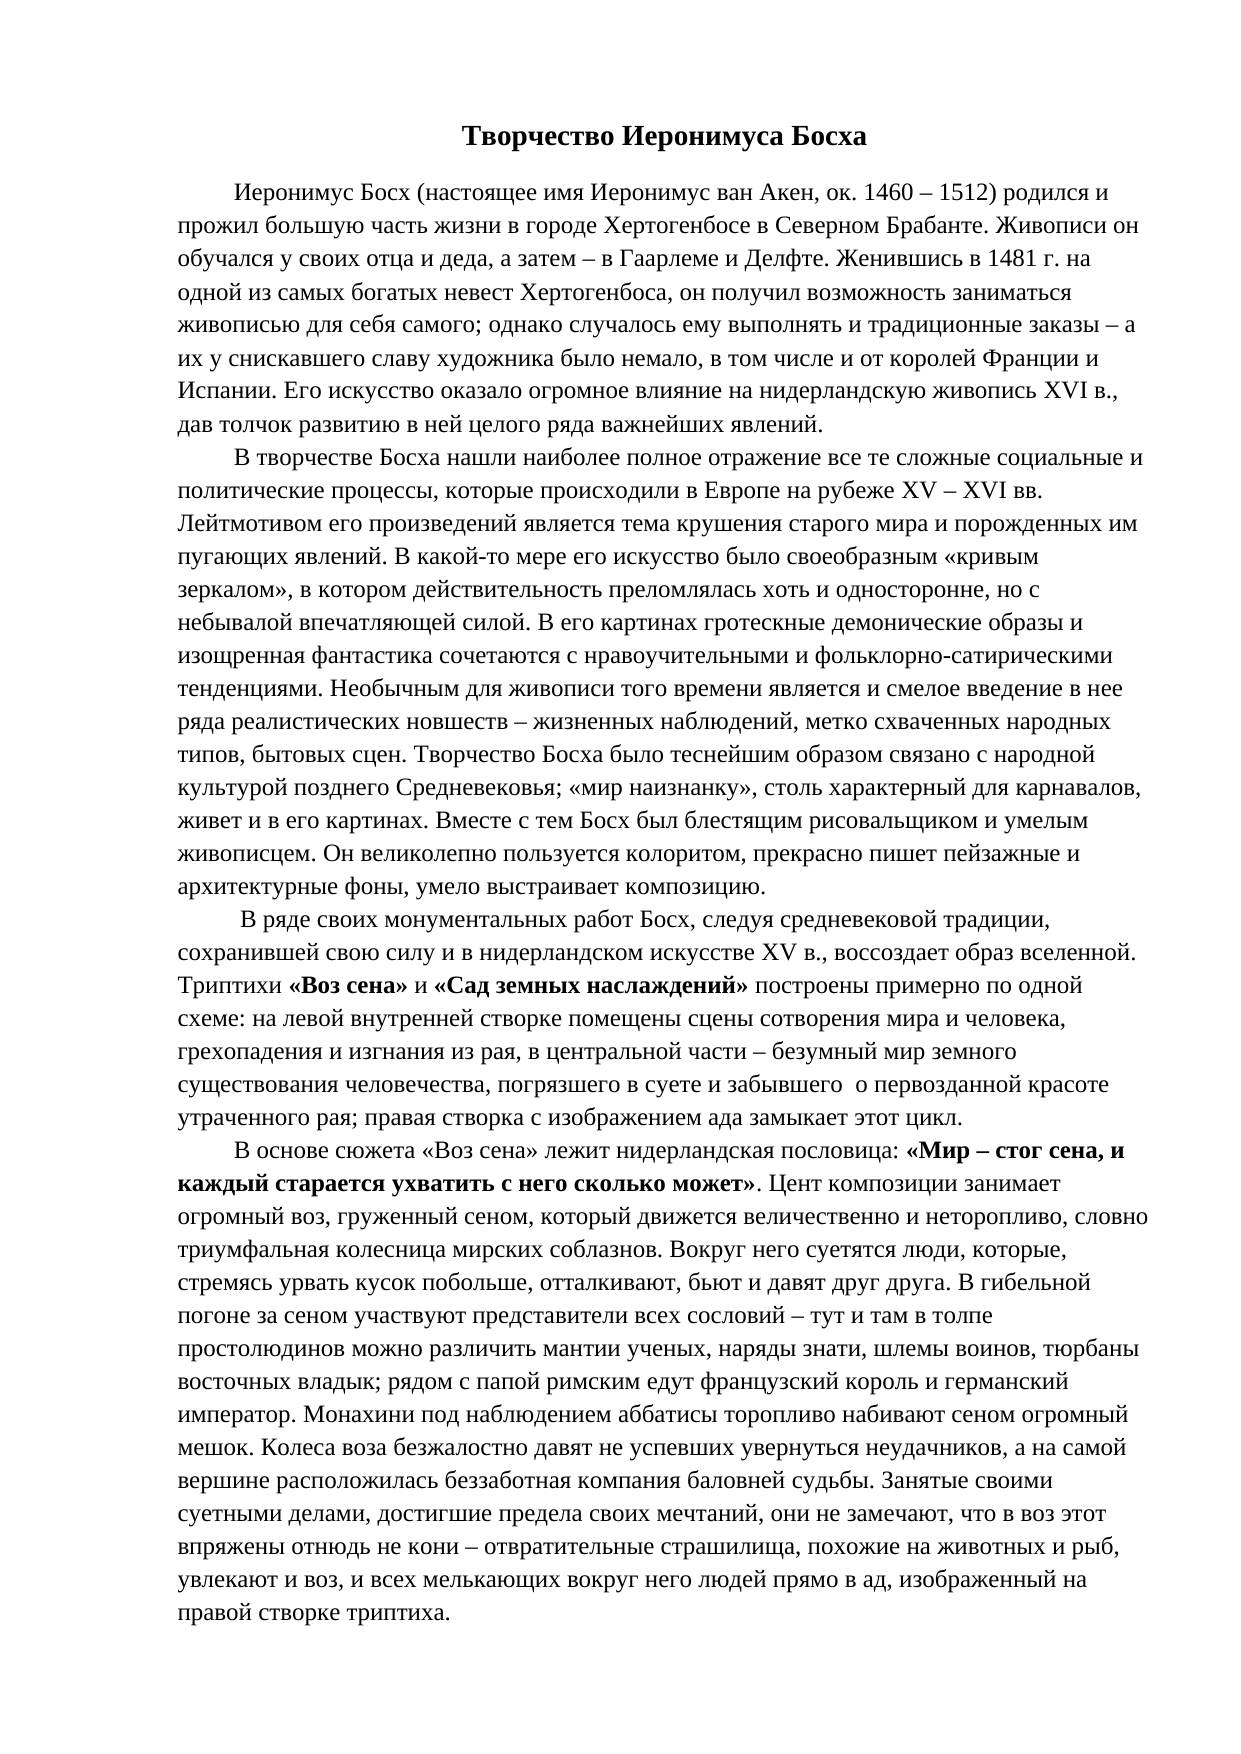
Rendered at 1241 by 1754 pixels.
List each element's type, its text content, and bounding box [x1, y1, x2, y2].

text Творчество Иеронимуса Босха [177, 118, 1152, 152]
text В основе сюжета «Воз сена» лежит нидерландская пословица: «Мир – стог сена, и каждый старается ухватить с него сколько может». Цент композиции занимает огромный воз, груженный сеном, который движется величественно и неторопливо, словно триумфальная колесница мирских соблазнов. Вокруг него суетятся люди, которые, стремясь урвать кусок побольше, отталкивают, бьют и давят друг друга. В гибельной погоне за сеном участвуют представители всех сословий – тут и там в толпе простолюдинов можно различить мантии ученых, наряды знати, шлемы воинов, тюрбаны восточных владык; рядом с папой римским едут французский король и германский император. Монахини под наблюдением аббатисы торопливо набивают сеном огромный мешок. Колеса воза безжалостно давят не успевших увернуться неудачников, а на самой вершине расположилась беззаботная компания баловней судьбы. Занятые своими суетными делами, достигшие предела своих мечтаний, они не замечают, что в воз этот впряжены отнюдь не кони – отвратительные страшилища, похожие на животных и рыб, увлекают и воз, и всех мелькающих вокруг него людей прямо в ад, изображенный на правой створке триптиха. [177, 1135, 1152, 1626]
text В творчестве Босха нашли наиболее полное отражение все те сложные социальные и политические процессы, которые происходили в Европе на рубеже XV – XVI вв. Лейтмотивом его произведений является тема крушения старого мира и порожденных им пугающих явлений. В какой-то мере его искусство было своеобразным «кривым зеркалом», в котором действительность преломлялась хоть и односторонне, но с небывалой впечатляющей силой. В его картинах гротескные демонические образы и изощренная фантастика сочетаются с нравоучительными и фольклорно-сатирическими тенденциями. Необычным для живописи того времени является и смелое введение в нее ряда реалистических новшеств – жизненных наблюдений, метко схваченных народных типов, бытовых сцен. Творчество Босха было теснейшим образом связано с народной культурой позднего Средневековья; «мир наизнанку», столь характерный для карнавалов, живет и в его картинах. Вместе с тем Босх был блестящим рисовальщиком и умелым живописцем. Он великолепно пользуется колоритом, прекрасно пишет пейзажные и архитектурные фоны, умело выстраивает композицию. [177, 442, 1152, 900]
text В ряде своих монументальных работ Босх, следуя средневековой традиции, сохранившей свою силу и в нидерландском искусстве XV в., воссоздает образ вселенной. Триптихи «Воз сена» и «Сад земных наслаждений» построены примерно по одной схеме: на левой внутренней створке помещены сцены сотворения мира и человека, грехопадения и изгнания из рая, в центральной части – безумный мир земного существования человечества, погрязшего в суете и забывшего о первозданной красоте утраченного рая; правая створка с изображением ада замыкает этот цикл. [177, 904, 1152, 1131]
text Иеронимус Босх (настоящее имя Иеронимус ван Акен, ок. 1460 – 1512) родился и прожил большую часть жизни в городе Хертогенбосе в Северном Брабанте. Живописи он обучался у своих отца и деда, а затем – в Гаарлеме и Делфте. Женившись в 1481 г. на одной из самых богатых невест Хертогенбоса, он получил возможность заниматься живописью для себя самого; однако случалось ему выполнять и традиционные заказы – а их у снискавшего славу художника было немало, в том числе и от королей Франции и Испании. Его искусство оказало огромное влияние на нидерландскую живопись XVI в., дав толчок развитию в ней целого ряда важнейших явлений. [177, 177, 1152, 437]
